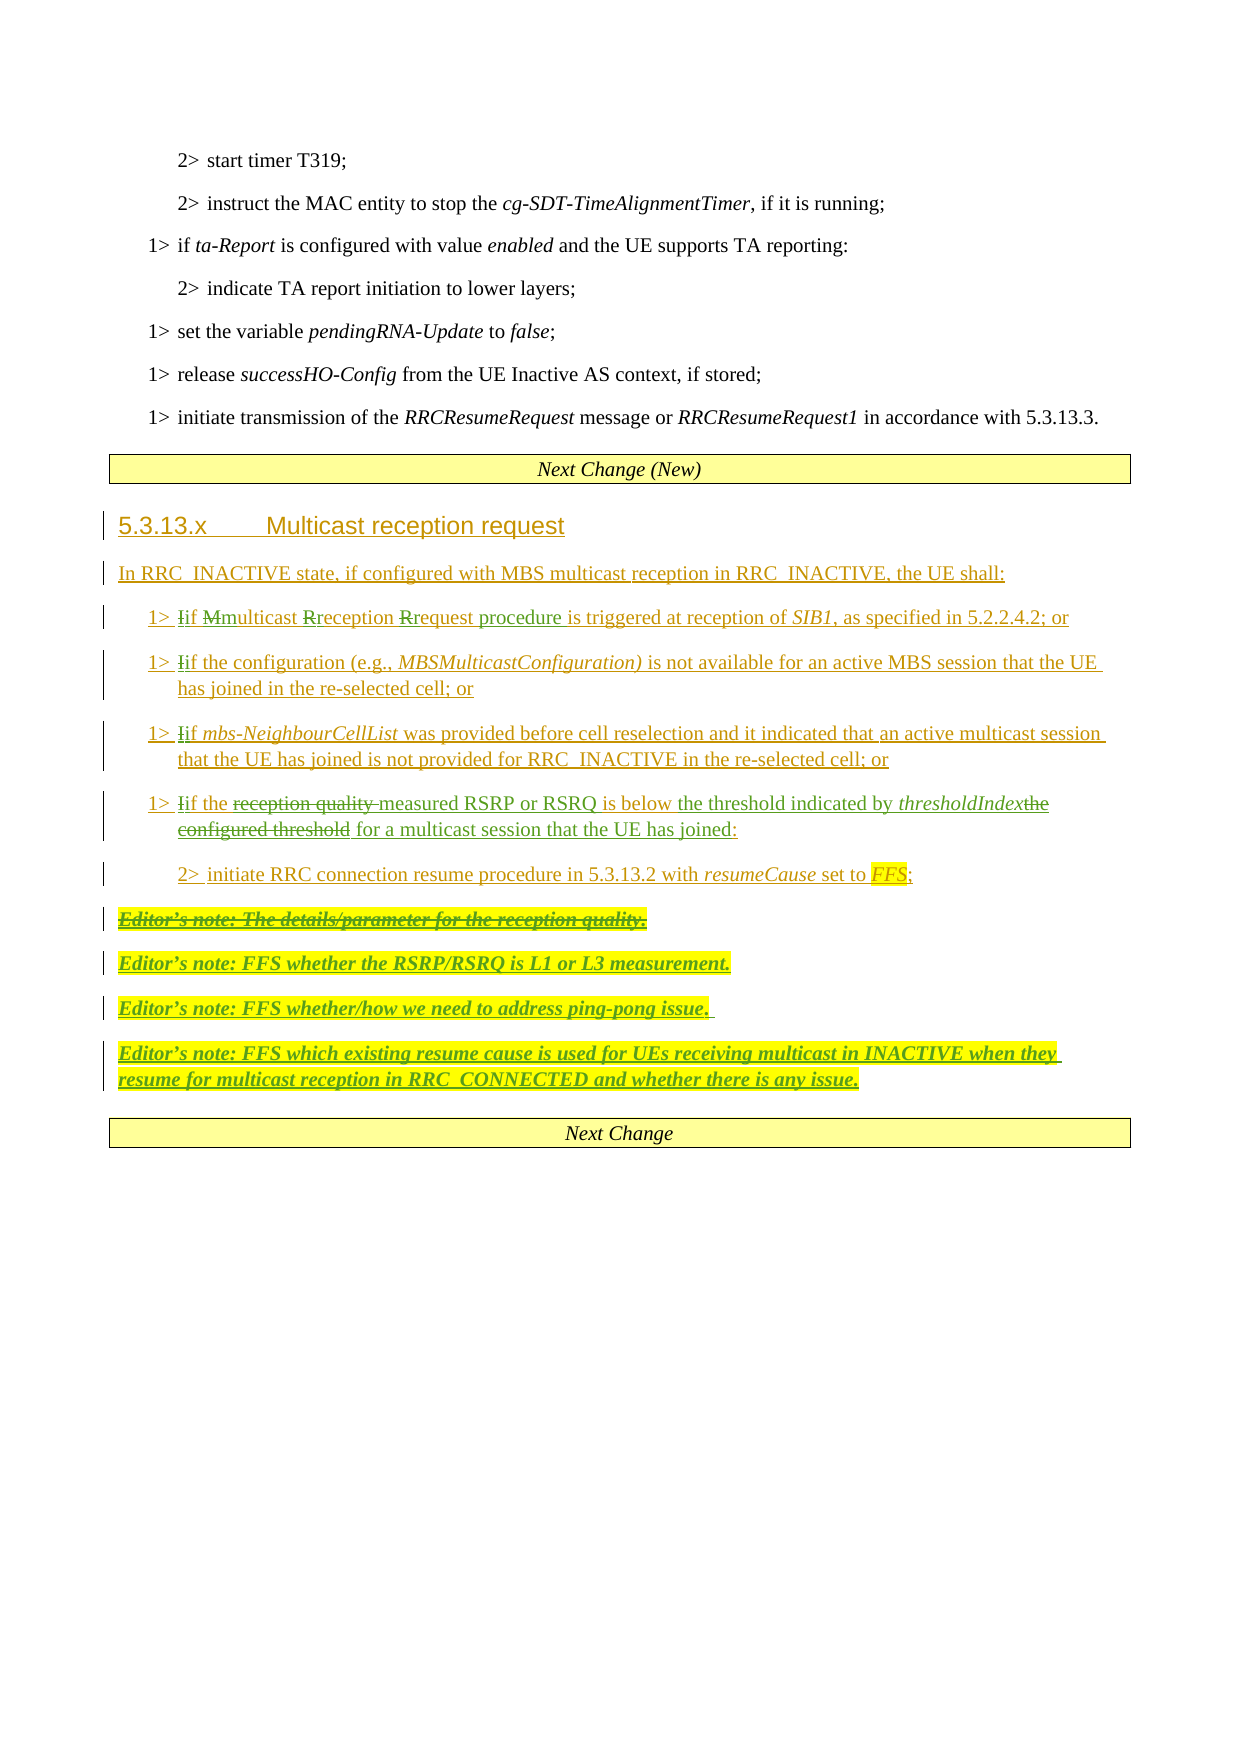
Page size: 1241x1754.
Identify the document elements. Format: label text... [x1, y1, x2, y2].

text 2> instruct the MAC entity to stop the cg-SDT-TimeAlignmentTimer, if it is running; [177, 191, 1122, 214]
text 1> if ta-Report is configured with value enabled and the UE supports TA reporting: [148, 233, 1122, 257]
text 2> start timer T319; [177, 148, 1122, 172]
text 1> set the variable pendingRNA-Update to false; [148, 319, 1122, 343]
text 1> initiate transmission of the RRCResumeRequest message or RRCResumeRequest1 in accordance with 5.3.13.3. [148, 404, 1122, 429]
text Next Change [110, 1119, 1130, 1147]
text 2> indicate TA report initiation to lower layers; [177, 276, 1122, 300]
text 1> release successHO-Config from the UE Inactive AS context, if stored; [148, 362, 1122, 386]
text Next Change (New) [110, 455, 1130, 483]
